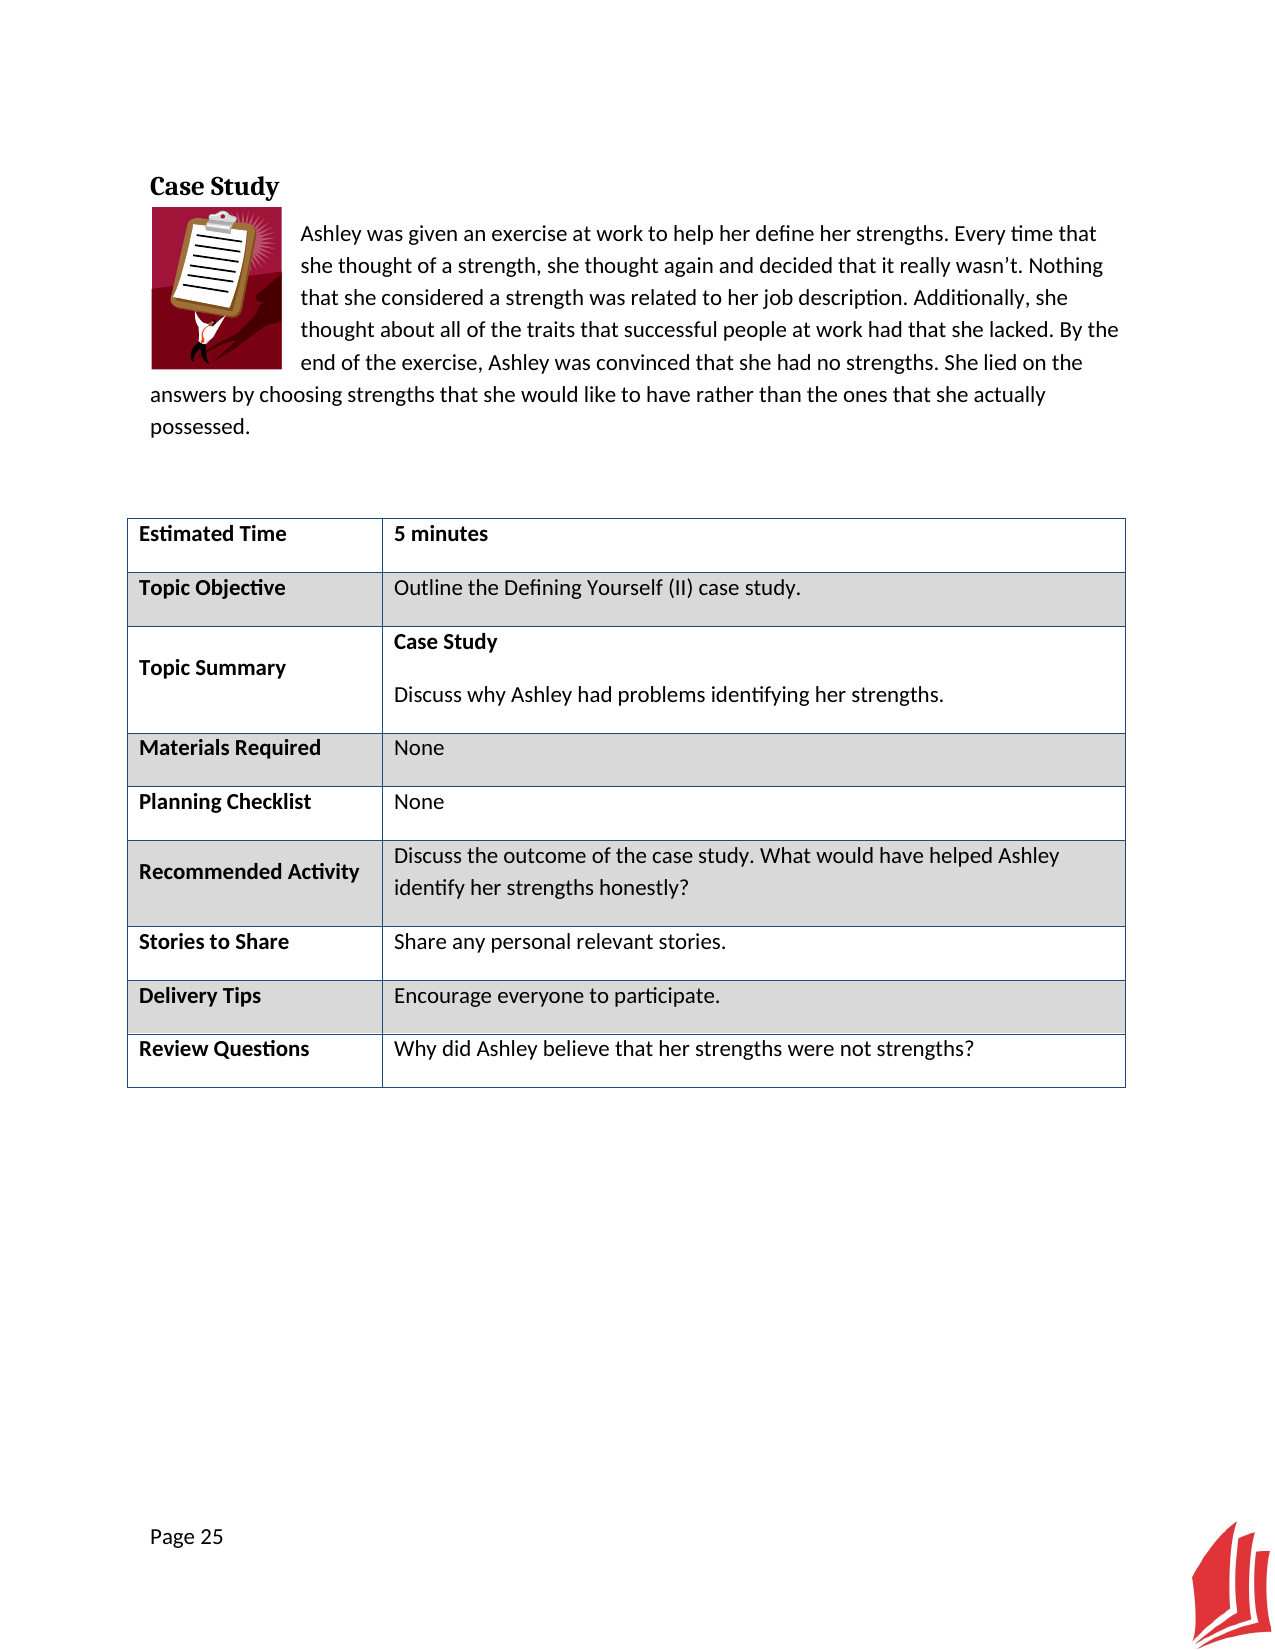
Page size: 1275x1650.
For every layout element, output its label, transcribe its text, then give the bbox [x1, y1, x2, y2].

table_cell None [383, 734, 1125, 786]
table_cell Topic Objective [128, 573, 382, 626]
table_cell Encourage everyone to participate. [383, 981, 1125, 1033]
table_cell None [383, 787, 1125, 840]
table_cell Stories to Share [128, 927, 382, 980]
text Ashley was given an exercise at work to help her define her strengths. Every time that she thought of a strength, she thought again and decided that it really wasn’t. Nothing that she considered a strength was related to her job description. Additionally, she thought about all of the traits that successful people at work had that she lacked. By the end of the exercise, Ashley was convinced that she had no strengths. She lied on the answers by choosing strengths that she would like to have rather than the ones that she actually possessed. [150, 219, 1125, 440]
table_cell Planning Checklist [128, 787, 382, 840]
table_cell Case Study Discuss why Ashley had problems identifying her strengths. [383, 627, 1125, 732]
table_cell Outline the Defining Yourself (II) case study. [383, 573, 1125, 626]
picture [1179, 1522, 1272, 1649]
subtitle Case Study [150, 171, 1125, 202]
table_header Estimated Time [128, 519, 382, 572]
table_header 5 minutes [383, 519, 1125, 572]
table_cell Materials Required [128, 734, 382, 786]
table_cell Topic Summary [128, 627, 382, 732]
table_cell Recommended Activity [128, 841, 382, 926]
table_cell Discuss the outcome of the case study. What would have helped Ashley identify her strengths honestly? [383, 841, 1125, 926]
table_cell Delivery Tips [128, 981, 382, 1033]
table_cell Share any personal relevant stories. [383, 927, 1125, 980]
table_cell Why did Ashley believe that her strengths were not strengths? [383, 1035, 1125, 1087]
table_cell Review Questions [128, 1035, 382, 1087]
